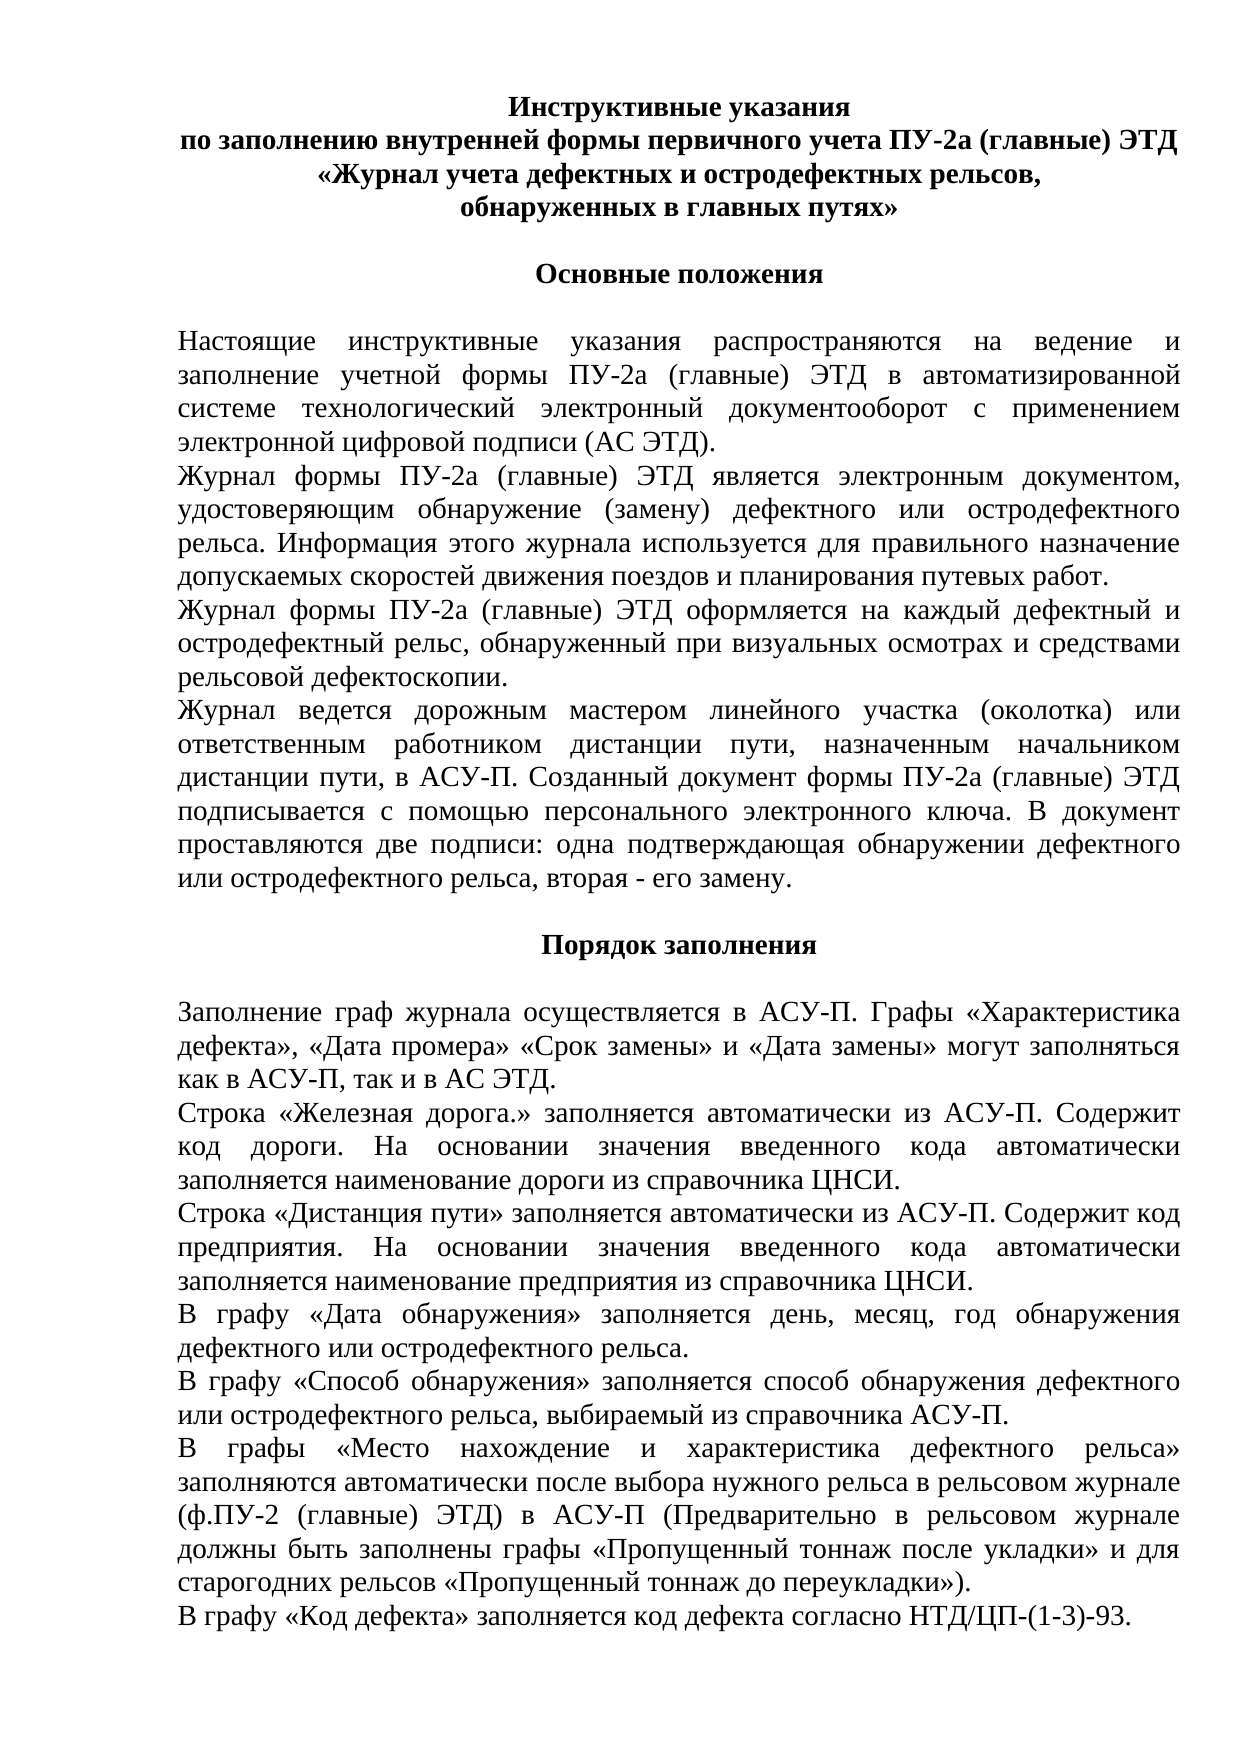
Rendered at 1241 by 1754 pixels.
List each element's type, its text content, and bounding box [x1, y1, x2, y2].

text В графы «Место нахождение и характеристика дефектного рельса» заполняются автоматически после выбора нужного рельса в рельсовом журнале (ф.ПУ-2 (главные) ЭТД) в АСУ-П (Предварительно в рельсовом журнале должны быть заполнены графы «Пропущенный тоннаж после укладки» и для старогодних рельсов «Пропущенный тоннаж до переукладки»). [177, 1430, 1181, 1598]
text Журнал формы ПУ-2а (главные) ЭТД является электронным документом, удостоверяющим обнаружение (замену) дефектного или остродефектного рельса. Информация этого журнала используется для правильного назначение допускаемых скоростей движения поездов и планирования путевых работ. [177, 458, 1181, 592]
text Заполнение граф журнала осуществляется в АСУ-П. Графы «Характеристика дефекта», «Дата промера» «Срок замены» и «Дата замены» могут заполняться как в АСУ-П, так и в АС ЭТД. [177, 994, 1181, 1095]
text В графу «Дата обнаружения» заполняется день, месяц, год обнаружения дефектного или остродефектного рельса. [177, 1296, 1181, 1363]
text Инструктивные указания [177, 89, 1181, 122]
text обнаруженных в главных путях» [177, 189, 1181, 223]
text Порядок заполнения [177, 927, 1181, 961]
text Строка «Железная дорога.» заполняется автоматически из АСУ-П. Содержит код дороги. На основании значения введенного кода автоматически заполняется наименование дороги из справочника ЦНСИ. [177, 1095, 1181, 1196]
text Основные положения [177, 256, 1181, 290]
text В графу «Способ обнаружения» заполняется способ обнаружения дефектного или остродефектного рельса, выбираемый из справочника АСУ-П. [177, 1363, 1181, 1430]
text по заполнению внутренней формы первичного учета ПУ-2а (главные) ЭТД «Журнал учета дефектных и остродефектных рельсов, [177, 122, 1181, 189]
text Строка «Дистанция пути» заполняется автоматически из АСУ-П. Содержит код предприятия. На основании значения введенного кода автоматически заполняется наименование предприятия из справочника ЦНСИ. [177, 1196, 1181, 1296]
text Настоящие инструктивные указания распространяются на ведение и заполнение учетной формы ПУ-2а (главные) ЭТД в автоматизированной системе технологический электронный документооборот с применением электронной цифровой подписи (АС ЭТД). [177, 323, 1181, 458]
text Журнал формы ПУ-2а (главные) ЭТД оформляется на каждый дефектный и остродефектный рельс, обнаруженный при визуальных осмотрах и средствами рельсовой дефектоскопии. [177, 592, 1181, 692]
text В графу «Код дефекта» заполняется код дефекта согласно НТД/ЦП-(1-3)-93. [177, 1598, 1181, 1632]
text Журнал ведется дорожным мастером линейного участка (околотка) или ответственным работником дистанции пути, назначенным начальником дистанции пути, в АСУ-П. Созданный документ формы ПУ-2а (главные) ЭТД подписывается с помощью персонального электронного ключа. В документ проставляются две подписи: одна подтверждающая обнаружении дефектного или остродефектного рельса, вторая - его замену. [177, 692, 1181, 894]
